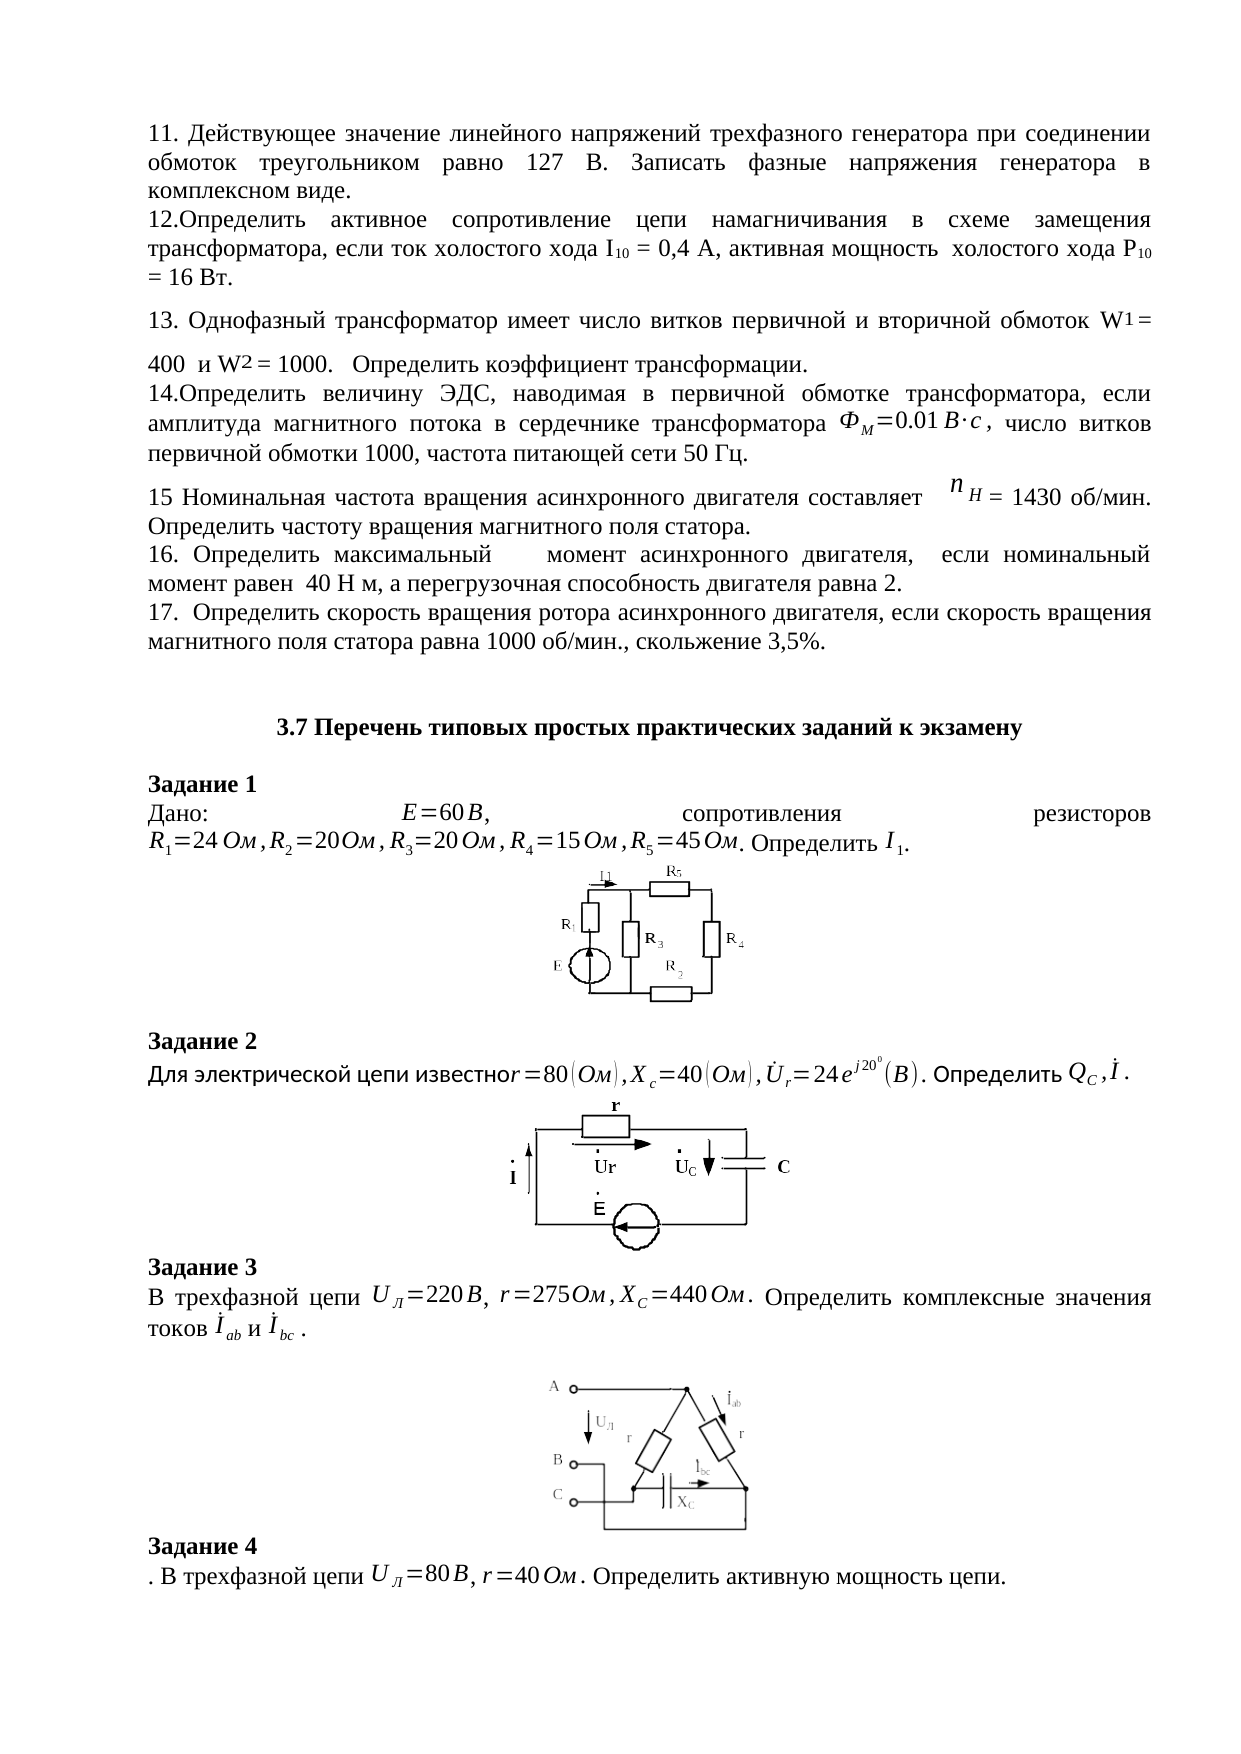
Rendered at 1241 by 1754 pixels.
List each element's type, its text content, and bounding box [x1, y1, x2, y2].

text 3.7 Перечень типовых простых практических заданий к экзамену [148, 712, 1152, 741]
text Задание 1 [148, 769, 1152, 798]
text Для электрической цепи известно Определить [148, 1054, 1152, 1091]
text 16. Определить максимальный момент асинхронного двигателя, если номинальный момент равен 40 Н м, а перегрузочная способность двигателя равна 2. [148, 539, 1152, 597]
text 17. Определить скорость вращения ротора асинхронного двигателя, если скорость вращения магнитного поля статора равна 1000 об/мин., скольжение 3,5%. [148, 597, 1152, 654]
text В трехфазной цепи , Определить комплексные значения токов и . [148, 1281, 1152, 1344]
text 12.Определить активное сопротивление цепи намагничивания в схеме замещения трансформатора, если ток холостого хода I10 = 0,4 А, активная мощность холостого хода P10 = 16 Вт. [148, 204, 1152, 291]
text Задание 4 [148, 1531, 1152, 1560]
text 13. Однофазный трансформатор имеет число витков первичной и вторичной обмоток W= 400 и W= 1000. Определить коэффициент трансформации. [148, 291, 1152, 378]
text 14.Определить величину ЭДС, наводимая в первичной обмотке трансформатора, если амплитуда магнитного потока в сердечнике трансформатора число витков первичной обмотки 1000, частота питающей сети 50 Гц. [148, 378, 1152, 467]
text Задание 3 [148, 1252, 1152, 1281]
text Дано: , сопротивления резисторов . Определить . [148, 798, 1152, 858]
text 11. Действующее значение линейного напряжений трехфазного генератора при соединении обмоток треугольником равно 127 В. Записать фазные напряжения генератора в комплексном виде. [148, 118, 1152, 204]
text Задание 2 [148, 1026, 1152, 1054]
text 15 Номинальная частота вращения асинхронного двигателя составляет = 1430 об/мин. Определить частоту вращения магнитного поля статора. [148, 467, 1152, 539]
text . В трехфазной цепи , Определить активную мощность цепи. [148, 1560, 1152, 1591]
